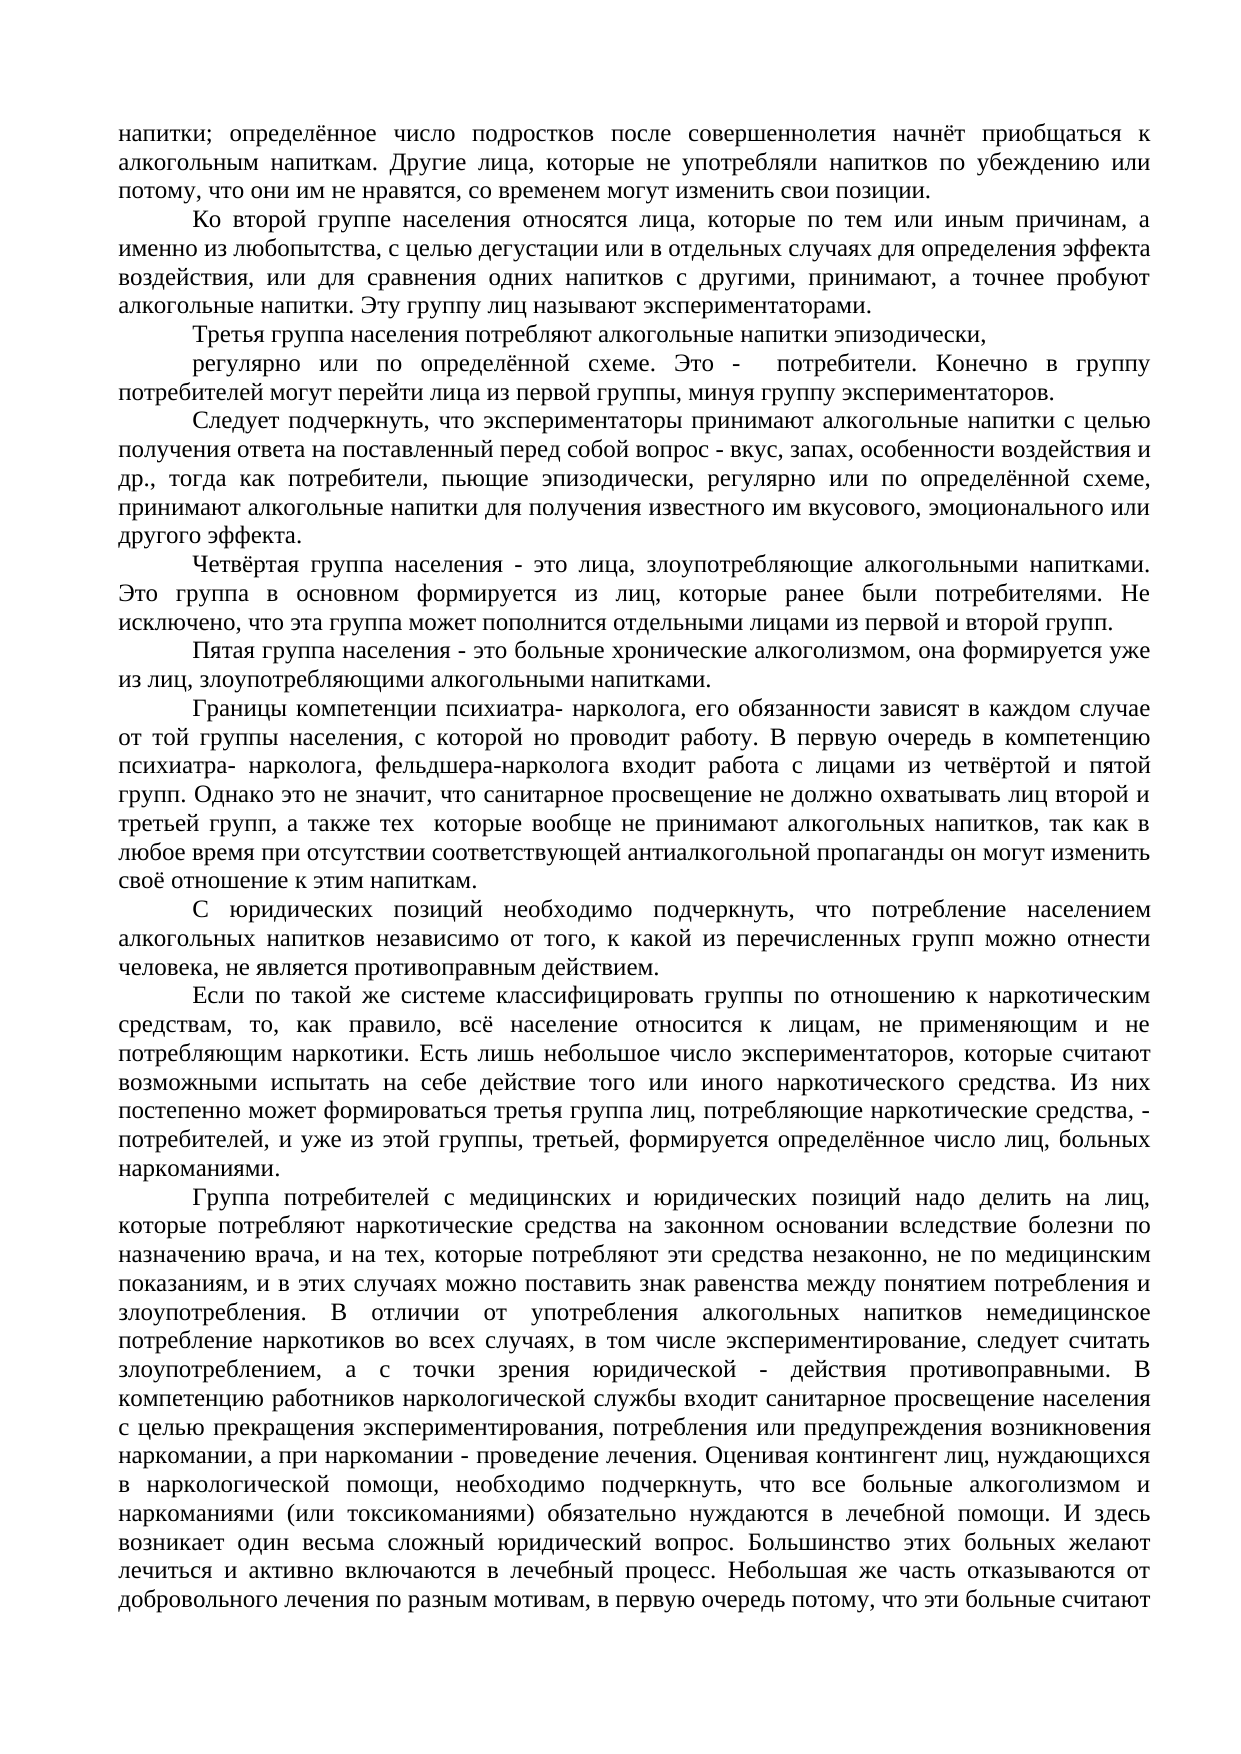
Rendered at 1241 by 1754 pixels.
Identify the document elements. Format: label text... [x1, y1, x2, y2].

text Следует подчеркнуть, что экспериментаторы принимают алкогольные напитки с целью получения ответа на поставленный перед собой вопрос - вкус, запах, особенности воздействия и др., тогда как потребители, пьющие эпизодически, регулярно или по определённой схеме, принимают алкогольные напитки для получения известного им вкусового, эмоционального или другого эффекта. [118, 406, 1152, 549]
text Четвёртая группа населения - это лица, злоупотребляющие алкогольными напитками. Это группа в основном формируется из лиц, которые ранее были потребителями. Не исключено, что эта группа может пополнится отдельными лицами из первой и второй групп. [118, 549, 1152, 636]
text Если по такой же системе классифицировать группы по отношению к наркотическим средствам, то, как правило, всё население относится к лицам, не применяющим и не потребляющим наркотики. Есть лишь небольшое число экспериментаторов, которые считают возможными испытать на себе действие того или иного наркотического средства. Из них постепенно может формироваться третья группа лиц, потребляющие наркотические средства, - потребителей, и уже из этой группы, третьей, формируется определённое число лиц, больных наркоманиями. [118, 981, 1152, 1182]
text С юридических позиций необходимо подчеркнуть, что потребление населением алкогольных напитков независимо от того, к какой из перечисленных групп можно отнести человека, не является противоправным действием. [118, 894, 1152, 981]
text Границы компетенции психиатра- нарколога, его обязанности зависят в каждом случае от той группы населения, с которой но проводит работу. В первую очередь в компетенцию психиатра- нарколога, фельдшера-нарколога входит работа с лицами из четвёртой и пятой групп. Однако это не значит, что санитарное просвещение не должно охватывать лиц второй и третьей групп, а также тех которые вообще не принимают алкогольных напитков, так как в любое время при отсутствии соответствующей антиалкогольной пропаганды он могут изменить своё отношение к этим напиткам. [118, 693, 1152, 894]
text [118, 1182, 1152, 1613]
text Ко второй группе населения относятся лица, которые по тем или иным причинам, а именно из любопытства, с целью дегустации или в отдельных случаях для определения эффекта воздействия, или для сравнения одних напитков с другими, принимают, а точнее пробуют алкогольные напитки. Эту группу лиц называют экспериментаторами. [118, 204, 1152, 319]
text Пятая группа населения - это больные хронические алкоголизмом, она формируется уже из лиц, злоупотребляющими алкогольными напитками. [118, 636, 1152, 693]
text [118, 118, 1152, 204]
text регулярно или по определённой схеме. Это - потребители. Конечно в группу потребителей могут перейти лица из первой группы, минуя группу экспериментаторов. [118, 348, 1152, 406]
text Третья группа населения потребляют алкогольные напитки эпизодически, [118, 319, 1152, 348]
